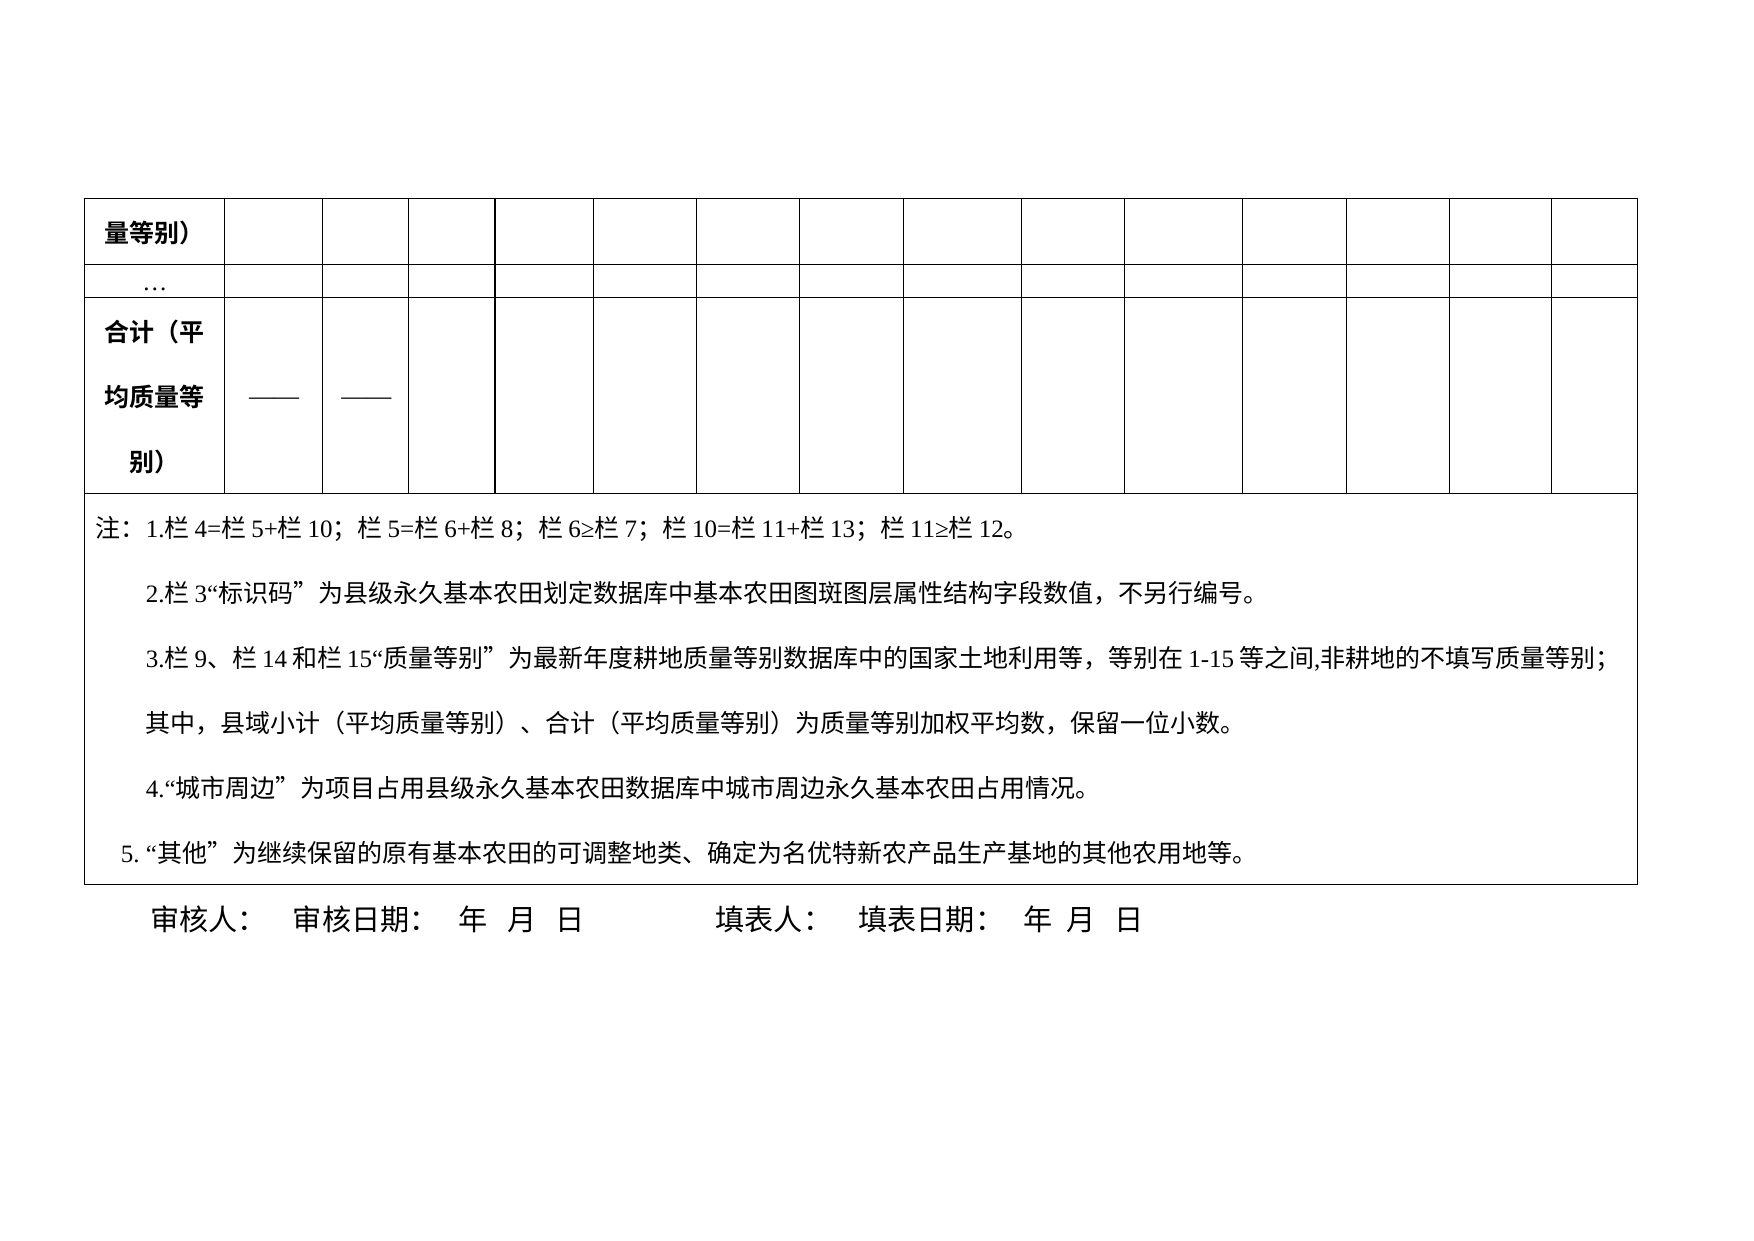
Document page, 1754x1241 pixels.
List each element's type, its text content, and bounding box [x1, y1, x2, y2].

table_cell [496, 199, 593, 264]
table_cell [800, 199, 903, 264]
table_cell [1552, 199, 1637, 264]
table_cell [225, 265, 322, 297]
table_cell [1347, 298, 1449, 493]
table_cell [904, 265, 1021, 297]
table_cell [904, 298, 1021, 493]
table_cell [1243, 298, 1346, 493]
table_cell [323, 199, 408, 264]
table_cell [800, 298, 903, 493]
table_cell [1450, 298, 1551, 493]
table_cell 注：1.栏4=栏5+栏10；栏5=栏6+栏8；栏6≥栏7；栏10=栏11+栏13；栏11≥栏12。 2.栏3“标识码”为县级永久基本农田划定数据库中基本农田图斑图层属性结构字段数值，不另行编号。 3.栏9、栏14和栏15“质量等别”为最新年度耕地质量等别数据库中的国家土地利用等，等别在1-15等之间,非耕地的不填写质量等别；其中，县域小计（平均质量等别）、合计（平均质量等别）为质量等别加权平均数，保留一位小数。 4.“城市周边”为项目占用县级永久基本农田数据库中城市周边永久基本农田占用情况。 5. “其他”为继续保留的原有基本农田的可调整地类、确定为名优特新农产品生产基地的其他农用地等。 [85, 494, 1637, 884]
table_cell [697, 298, 799, 493]
table_cell [1125, 199, 1242, 264]
table_cell [697, 199, 799, 264]
table_cell 县域小计（平均质量等别） [85, 199, 224, 264]
table_cell [1022, 199, 1124, 264]
table_cell [1022, 265, 1124, 297]
table_cell [1243, 265, 1346, 297]
table_cell [1552, 298, 1637, 493]
table_cell [594, 298, 696, 493]
table_cell [323, 265, 408, 297]
table_cell [409, 199, 494, 264]
table_cell [1347, 199, 1449, 264]
table_cell [1347, 265, 1449, 297]
table_cell [496, 265, 593, 297]
table_cell [409, 265, 494, 297]
table_cell … [85, 265, 224, 297]
table_cell [225, 199, 322, 264]
table_cell [697, 265, 799, 297]
table_cell —— [225, 298, 322, 493]
table_cell [594, 265, 696, 297]
table_cell [1552, 265, 1637, 297]
table_cell [1125, 265, 1242, 297]
table_cell [1450, 199, 1551, 264]
table_cell [409, 298, 494, 493]
table_cell [594, 199, 696, 264]
table_cell —— [323, 298, 408, 493]
table_cell 合计（平均质量等别） [85, 298, 224, 493]
text 审核人： 审核日期： 年 月 日 填表人： 填表日期： 年 月 日 [150, 885, 1604, 950]
table_cell [1450, 265, 1551, 297]
table_cell [1022, 298, 1124, 493]
table_cell [800, 265, 903, 297]
table_cell [496, 298, 593, 493]
table_cell [904, 199, 1021, 264]
table_cell [1243, 199, 1346, 264]
table_cell [1125, 298, 1242, 493]
